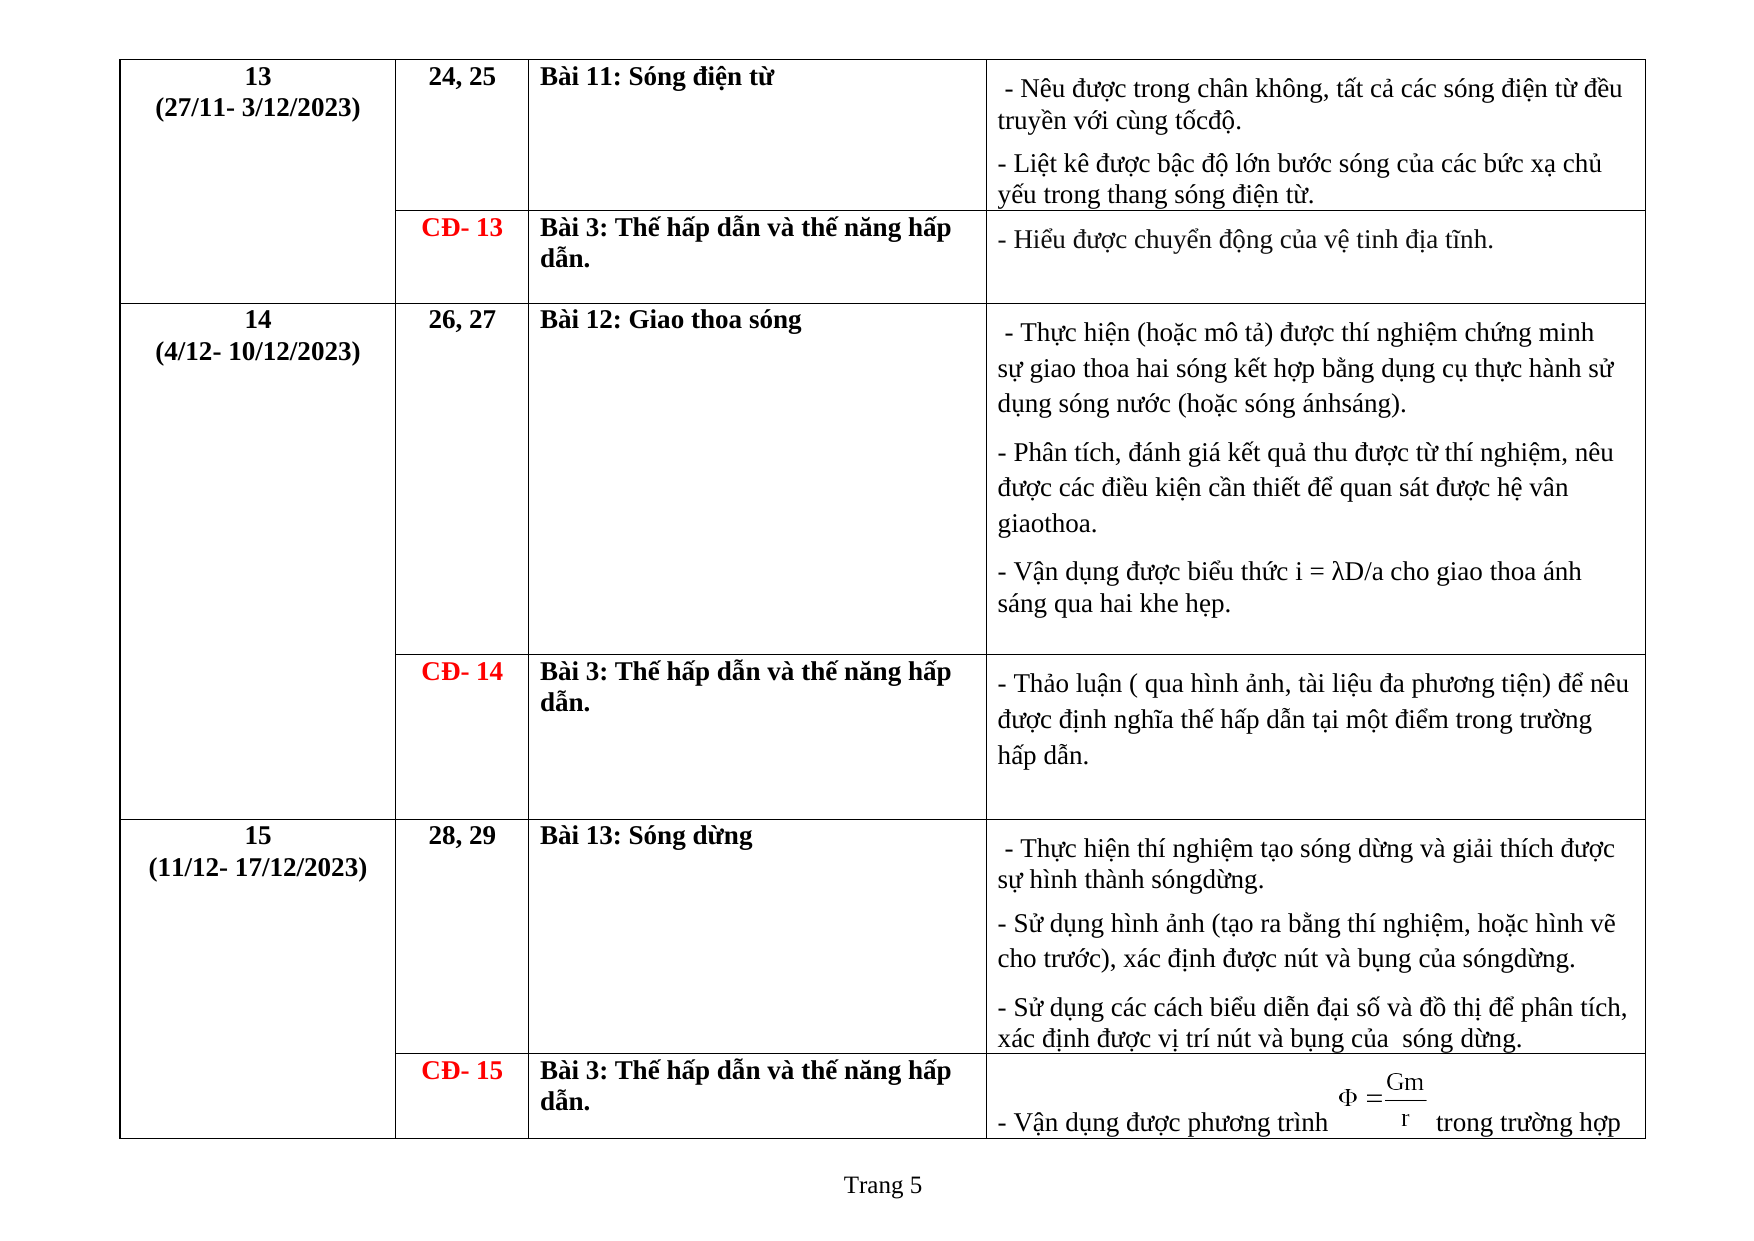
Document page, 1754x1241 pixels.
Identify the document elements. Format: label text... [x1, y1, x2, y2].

table_cell 13 (27/11- 3/12/2023) [121, 60, 395, 303]
table_cell CĐ- 15 [396, 1054, 528, 1138]
table_cell 14 (4/12- 10/12/2023) [121, 304, 395, 818]
table_cell CĐ- 13 [396, 211, 528, 303]
table_cell 15 (11/12- 17/12/2023) [121, 820, 395, 1138]
table_cell Bài 11: Sóng điện từ [529, 60, 986, 210]
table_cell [529, 1054, 986, 1138]
table_cell - Nêu được trong chân không, tất cả các sóng điện từ đều truyền với cùng tốcđộ. - Liệt kê được bậc độ lớn bước sóng của các bức xạ chủ yếu trong thang sóng điện từ. [987, 60, 1645, 210]
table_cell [987, 1054, 1645, 1138]
table_cell - Thực hiện (hoặc mô tả) được thí nghiệm chứng minh sự giao thoa hai sóng kết hợp bằng dụng cụ thực hành sử dụng sóng nước (hoặc sóng ánhsáng). - Phân tích, đánh giá kết quả thu được từ thí nghiệm, nêu được các điều kiện cần thiết để quan sát được hệ vân giaothoa. - Vận dụng được biểu thức i = λD/a cho giao thoa ánh sáng qua hai khe hẹp. [987, 304, 1645, 654]
table_cell Bài 13: Sóng dừng [529, 820, 986, 1053]
table_cell 24, 25 [396, 60, 528, 210]
table_cell CĐ- 14 [396, 655, 528, 818]
table_cell - Thực hiện thí nghiệm tạo sóng dừng và giải thích được sự hình thành sóngdừng. - Sử dụng hình ảnh (tạo ra bằng thí nghiệm, hoặc hình vẽ cho trước), xác định được nút và bụng của sóngdừng. - Sử dụng các cách biểu diễn đại số và đồ thị để phân tích, xác định được vị trí nút và bụng của sóng dừng. [987, 820, 1645, 1053]
table_cell - Thảo luận ( qua hình ảnh, tài liệu đa phương tiện) để nêu được định nghĩa thế hấp dẫn tại một điểm trong trường hấp dẫn. [987, 655, 1645, 818]
table_cell Bài 3: Thế hấp dẫn và thế năng hấp dẫn. [529, 655, 986, 818]
table_cell Bài 12: Giao thoa sóng [529, 304, 986, 654]
table_cell Bài 3: Thế hấp dẫn và thế năng hấp dẫn. [529, 211, 986, 303]
table_cell - Hiểu được chuyển động của vệ tinh địa tĩnh. [987, 211, 1645, 303]
table_cell 26, 27 [396, 304, 528, 654]
table_cell 28, 29 [396, 820, 528, 1053]
